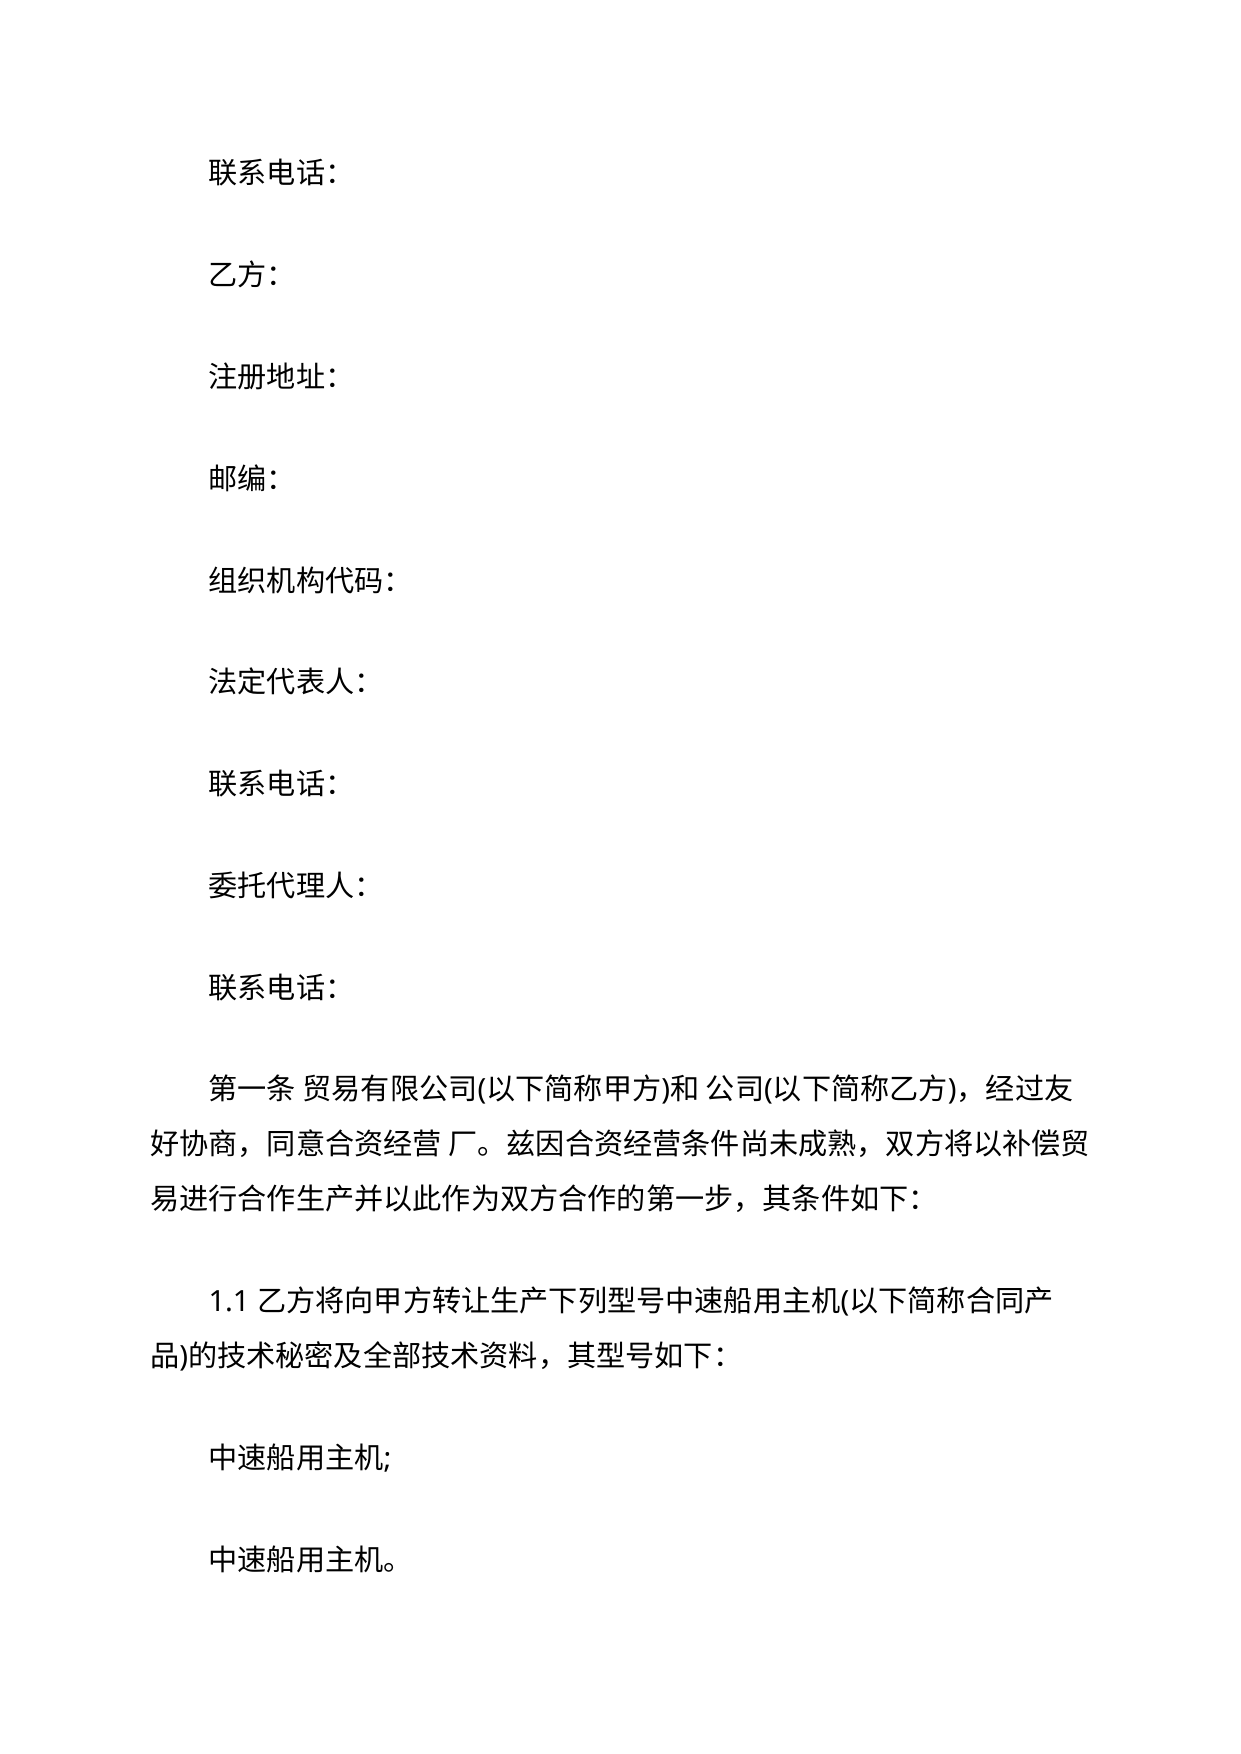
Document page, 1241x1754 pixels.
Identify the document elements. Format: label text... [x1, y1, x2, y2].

text 联系电话： [150, 964, 1090, 1006]
text 中速船用主机。 [150, 1537, 1090, 1579]
text 1.1 乙方将向甲方转让生产下列型号中速船用主机(以下简称合同产品)的技术秘密及全部技术资料，其型号如下： [150, 1278, 1090, 1375]
text 委托代理人： [150, 862, 1090, 905]
text 组织机构代码： [150, 557, 1090, 599]
text 中速船用主机; [150, 1434, 1090, 1477]
text 乙方： [150, 252, 1090, 294]
text 联系电话： [150, 761, 1090, 803]
text 联系电话： [150, 150, 1090, 192]
text 邮编： [150, 455, 1090, 498]
text 法定代表人： [150, 659, 1090, 701]
text 注册地址： [150, 353, 1090, 396]
text 第一条 贸易有限公司(以下简称甲方)和 公司(以下简称乙方)，经过友好协商，同意合资经营 厂。兹因合资经营条件尚未成熟，双方将以补偿贸易进行合作生产并以此作为双方合作的第一步，其条件如下： [150, 1066, 1090, 1218]
